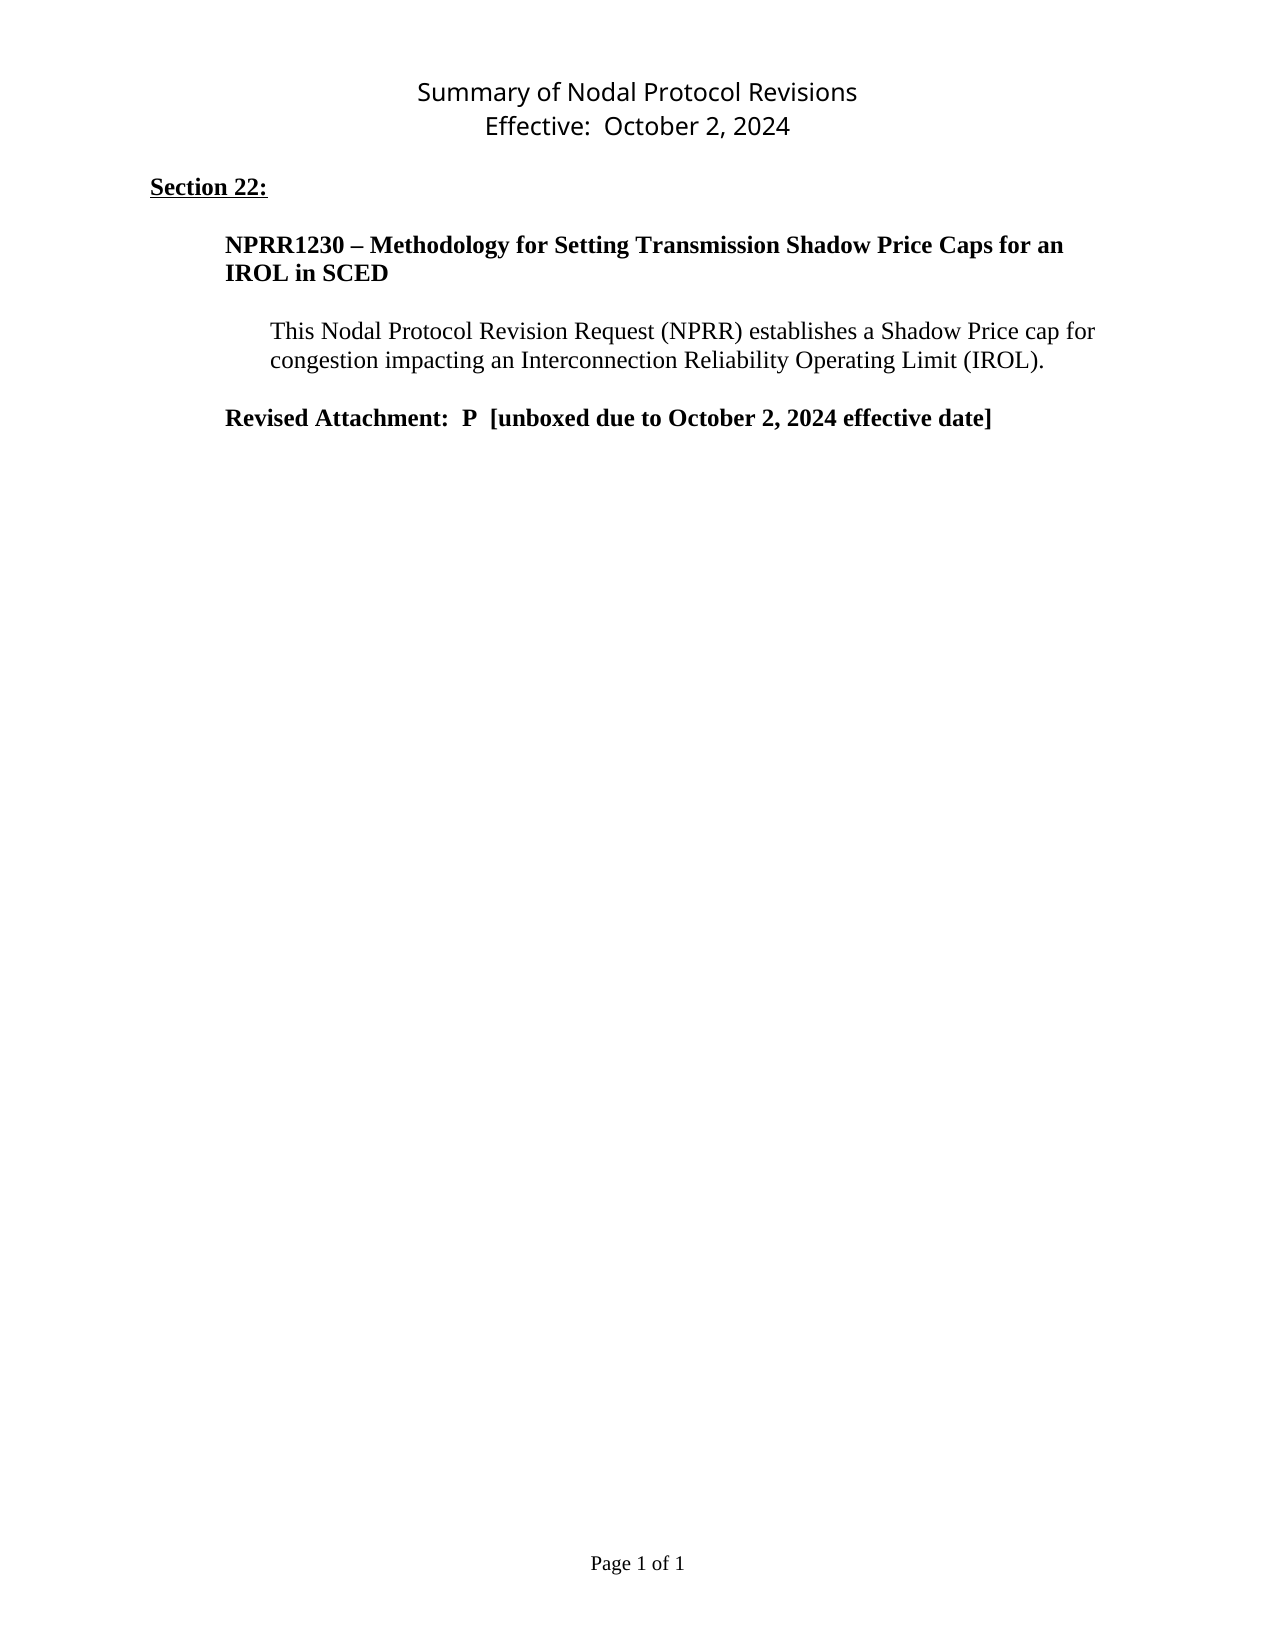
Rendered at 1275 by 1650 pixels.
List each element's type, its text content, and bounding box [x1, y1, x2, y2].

text Revised Attachment: P [unboxed due to October 2, 2024 effective date] [225, 403, 1125, 432]
text Section 22: [150, 172, 1125, 201]
text NPRR1230 – Methodology for Setting Transmission Shadow Price Caps for an IROL in SCED [225, 230, 1125, 287]
text This Nodal Protocol Revision Request (NPRR) establishes a Shadow Price cap for congestion impacting an Interconnection Reliability Operating Limit (IROL). [270, 316, 1125, 374]
